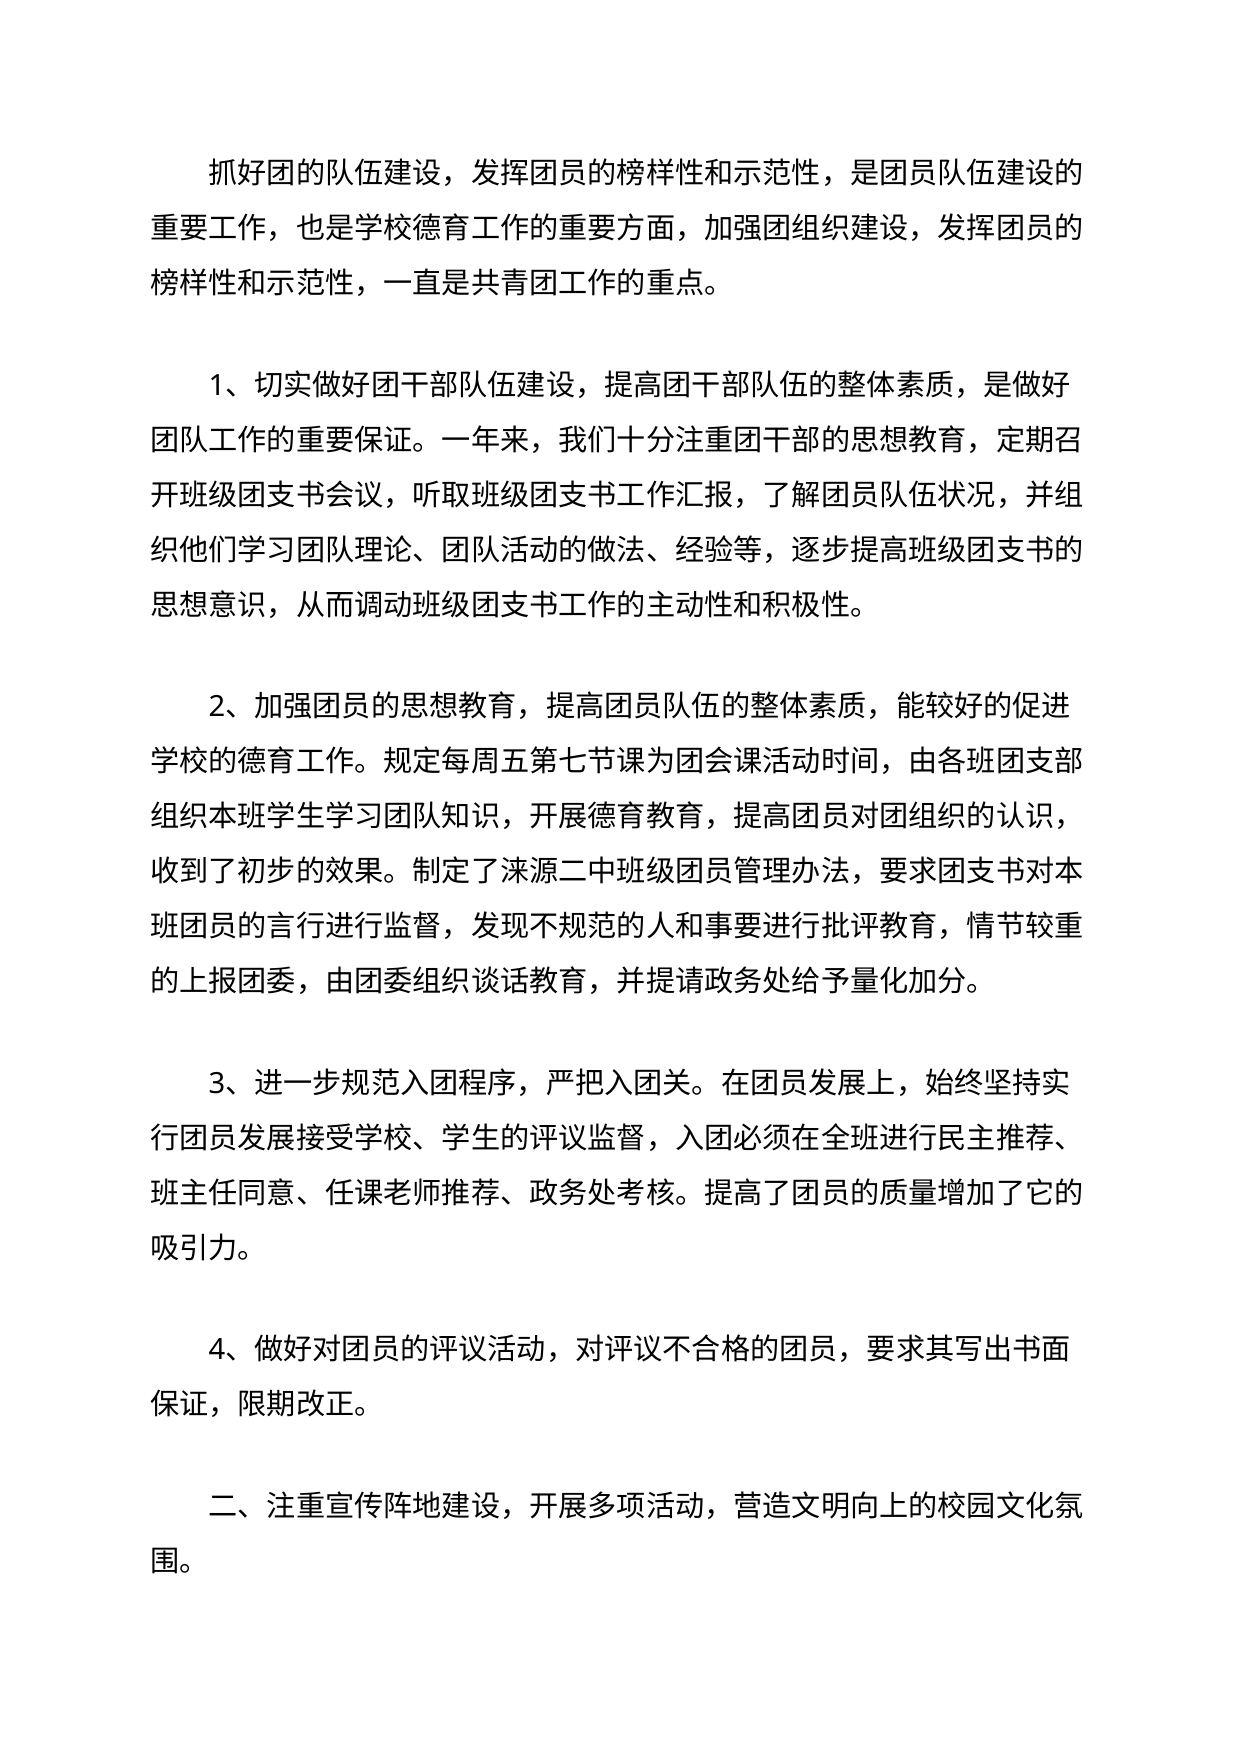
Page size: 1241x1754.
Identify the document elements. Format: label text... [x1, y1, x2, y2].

text 二、注重宣传阵地建设，开展多项活动，营造文明向上的校园文化氛围。 [150, 1483, 1090, 1580]
text 抓好团的队伍建设，发挥团员的榜样性和示范性，是团员队伍建设的重要工作，也是学校德育工作的重要方面，加强团组织建设，发挥团员的榜样性和示范性，一直是共青团工作的重点。 [150, 150, 1090, 302]
text 4、做好对团员的评议活动，对评议不合格的团员，要求其写出书面保证，限期改正。 [150, 1326, 1090, 1423]
text 3、进一步规范入团程序，严把入团关。在团员发展上，始终坚持实行团员发展接受学校、学生的评议监督，入团必须在全班进行民主推荐、班主任同意、任课老师推荐、政务处考核。提高了团员的质量增加了它的吸引力。 [150, 1059, 1090, 1266]
text 1、切实做好团干部队伍建设，提高团干部队伍的整体素质，是做好团队工作的重要保证。一年来，我们十分注重团干部的思想教育，定期召开班级团支书会议，听取班级团支书工作汇报，了解团员队伍状况，并组织他们学习团队理论、团队活动的做法、经验等，逐步提高班级团支书的思想意识，从而调动班级团支书工作的主动性和积极性。 [150, 362, 1090, 623]
text 2、加强团员的思想教育，提高团员队伍的整体素质，能较好的促进学校的德育工作。规定每周五第七节课为团会课活动时间，由各班团支部组织本班学生学习团队知识，开展德育教育，提高团员对团组织的认识，收到了初步的效果。制定了涞源二中班级团员管理办法，要求团支书对本班团员的言行进行监督，发现不规范的人和事要进行批评教育，情节较重的上报团委，由团委组织谈话教育，并提请政务处给予量化加分。 [150, 683, 1090, 1000]
